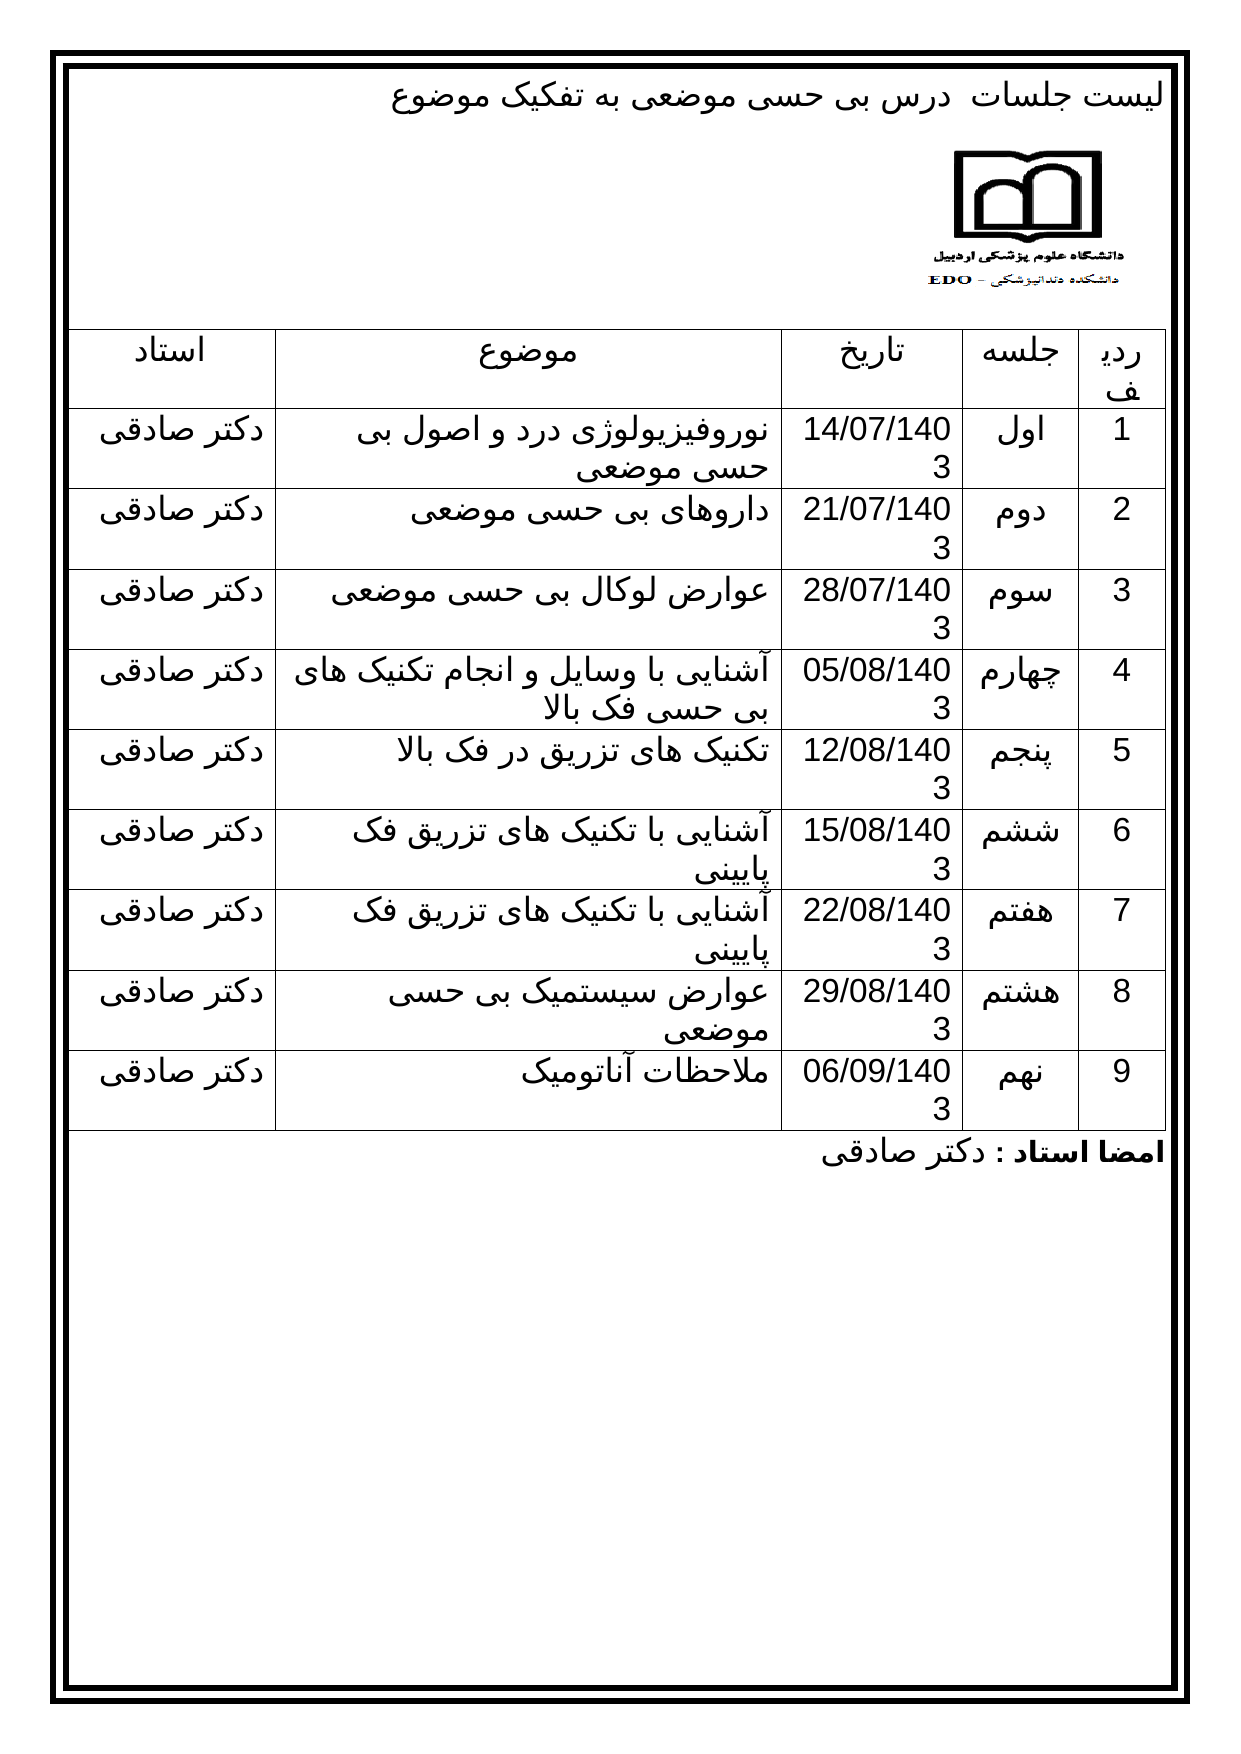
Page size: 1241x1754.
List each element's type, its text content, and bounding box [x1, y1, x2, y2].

table_cell اول [963, 409, 1078, 488]
table_cell 1 [1079, 409, 1165, 488]
table_cell 15/08/1403 [782, 810, 962, 889]
table_cell هفتم [963, 890, 1078, 969]
table_cell 21/07/1403 [782, 489, 962, 568]
table_cell دکتر صادقی [69, 971, 275, 1050]
table_cell آشنایی با تکنیک های تزریق فک پایینی [276, 810, 781, 889]
table_cell دکتر صادقی [69, 890, 275, 969]
table_cell عوارض لوکال بی حسی موضعی [276, 570, 781, 649]
table_cell 6 [1079, 810, 1165, 889]
table_header تاریخ [782, 330, 962, 408]
table_cell دکتر صادقی [69, 489, 275, 568]
table_cell چهارم [963, 650, 1078, 729]
table_cell 22/08/1403 [782, 890, 962, 969]
table_cell دکتر صادقی [69, 810, 275, 889]
table_cell 28/07/1403 [782, 570, 962, 649]
table_cell ملاحظات آناتومیک [276, 1051, 781, 1130]
table_cell 3 [1079, 570, 1165, 649]
table_cell دکتر صادقی [69, 650, 275, 729]
table_cell 06/09/1403 [782, 1051, 962, 1130]
table_cell نوروفیزیولوژی درد و اصول بی حسی موضعی [276, 409, 781, 488]
table_cell دوم [963, 489, 1078, 568]
text لیست جلسات درس بی حسی موضعی به تفکیک موضوع [75, 75, 1165, 304]
table_cell 05/08/1403 [782, 650, 962, 729]
text امضا استاد : دکتر صادقی [75, 1131, 1165, 1169]
table_cell تکنیک های تزریق در فک بالا [276, 730, 781, 809]
table_cell دکتر صادقی [69, 409, 275, 488]
table_cell 7 [1079, 890, 1165, 969]
table_cell پنجم [963, 730, 1078, 809]
table_cell داروهای بی حسی موضعی [276, 489, 781, 568]
table_cell عوارض سیستمیک بی حسی موضعی [276, 971, 781, 1050]
picture [909, 117, 1165, 305]
table_cell 12/08/1403 [782, 730, 962, 809]
table_cell نهم [963, 1051, 1078, 1130]
table_header جلسه [963, 330, 1078, 408]
table_cell 2 [1079, 489, 1165, 568]
table_cell دکتر صادقی [69, 730, 275, 809]
table_cell 14/07/1403 [782, 409, 962, 488]
table_cell دکتر صادقی [69, 1051, 275, 1130]
table_cell ششم [963, 810, 1078, 889]
table_cell آشنایی با وسایل و انجام تکنیک های بی حسی فک بالا [276, 650, 781, 729]
table_cell 5 [1079, 730, 1165, 809]
table_cell 29/08/1403 [782, 971, 962, 1050]
table_header ردیف [1079, 330, 1165, 408]
table_cell 8 [1079, 971, 1165, 1050]
table_cell آشنایی با تکنیک های تزریق فک پایینی [276, 890, 781, 969]
table_cell دکتر صادقی [69, 570, 275, 649]
table_cell 9 [1079, 1051, 1165, 1130]
table_cell سوم [963, 570, 1078, 649]
table_header استاد [69, 330, 275, 408]
table_cell هشتم [963, 971, 1078, 1050]
table_cell 4 [1079, 650, 1165, 729]
table_header موضوع [276, 330, 781, 408]
